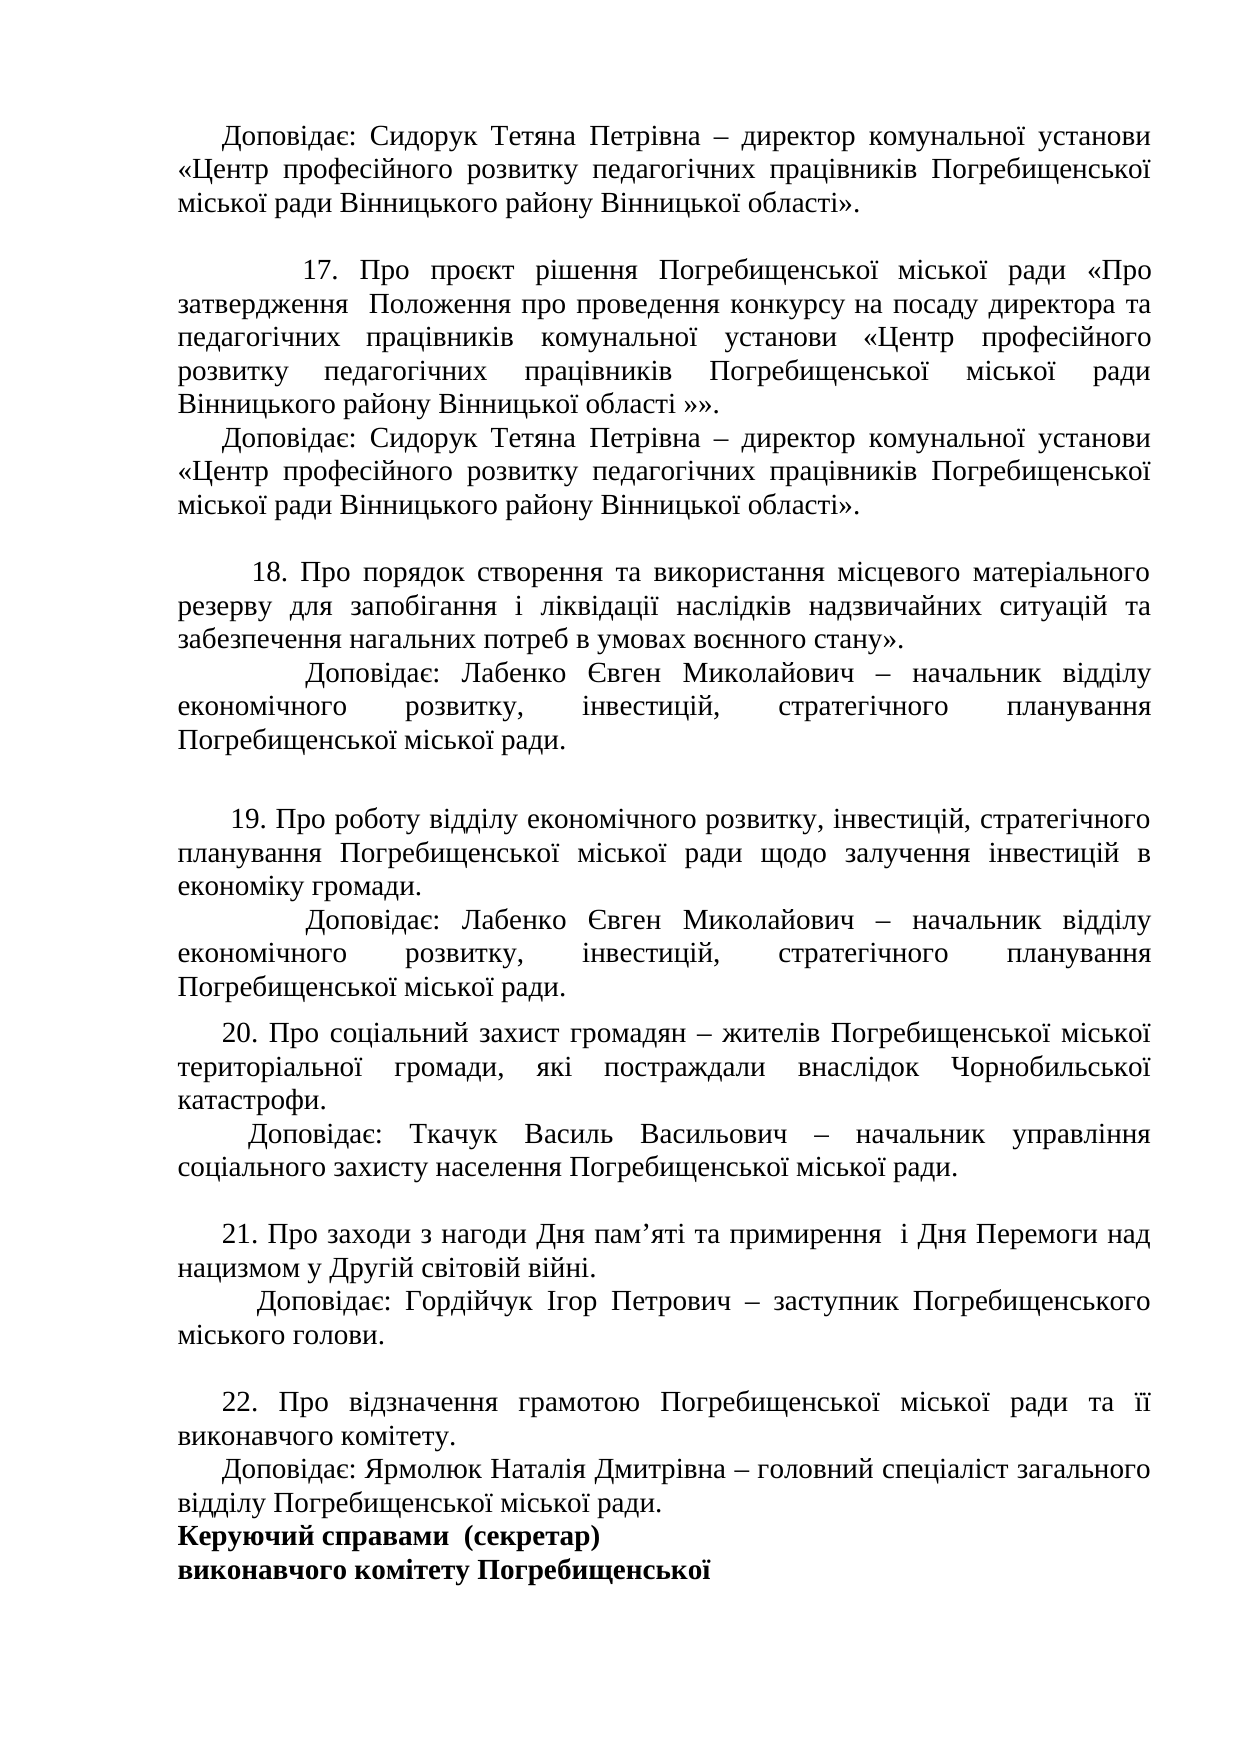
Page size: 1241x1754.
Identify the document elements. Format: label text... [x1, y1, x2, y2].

text Доповідає: Ткачук Василь Васильович – начальник управління соціального захисту населення Погребищенської міської ради. [177, 1116, 1152, 1183]
text Доповідає: Лабенко Євген Миколайович – начальник відділу економічного розвитку, інвестицій, стратегічного планування Погребищенської міської ради. [177, 902, 1152, 1003]
text Доповідає: Гордійчук Ігор Петрович – заступник Погребищенського міського голови. [177, 1283, 1152, 1351]
text 20. Про соціальний захист громадян – жителів Погребищенської міської територіальної громади, які постраждали внаслідок Чорнобильської катастрофи. [177, 1015, 1152, 1116]
text 19. Про роботу відділу економічного розвитку, інвестицій, стратегічного планування Погребищенської міської ради щодо залучення інвестицій в економіку громади. [177, 801, 1152, 902]
text Керуючий справами (секретар) [177, 1518, 1152, 1552]
text 21. Про заходи з нагоди Дня пам’яті та примирення і Дня Перемоги над нацизмом у Другій світовій війні. [177, 1216, 1152, 1283]
text 17. Про проєкт рішення Погребищенської міської ради «Про затвердження Положення про проведення конкурсу на посаду директора та педагогічних працівників комунальної установи «Центр професійного розвитку педагогічних працівників Погребищенської міської ради Вінницького району Вінницької області »». [177, 252, 1152, 420]
text 22. Про відзначення грамотою Погребищенської міської ради та її виконавчого комітету. [177, 1384, 1152, 1451]
text Доповідає: Сидорук Тетяна Петрівна – директор комунальної установи «Центр професійного розвитку педагогічних працівників Погребищенської міської ради Вінницького району Вінницької області». [177, 118, 1152, 219]
text Доповідає: Сидорук Тетяна Петрівна – директор комунальної установи «Центр професійного розвитку педагогічних працівників Погребищенської міської ради Вінницького району Вінницької області». [177, 420, 1152, 521]
text Доповідає: Лабенко Євген Миколайович – начальник відділу економічного розвитку, інвестицій, стратегічного планування Погребищенської міської ради. [177, 655, 1152, 755]
text 18. Про порядок створення та використання місцевого матеріального резерву для запобігання і ліквідації наслідків надзвичайних ситуацій та забезпечення нагальних потреб в умовах воєнного стану». [177, 554, 1152, 655]
text Доповідає: Ярмолюк Наталія Дмитрівна – головний спеціаліст загального відділу Погребищенської міської ради. [177, 1451, 1152, 1518]
text виконавчого комітету Погребищенської [177, 1552, 1152, 1585]
